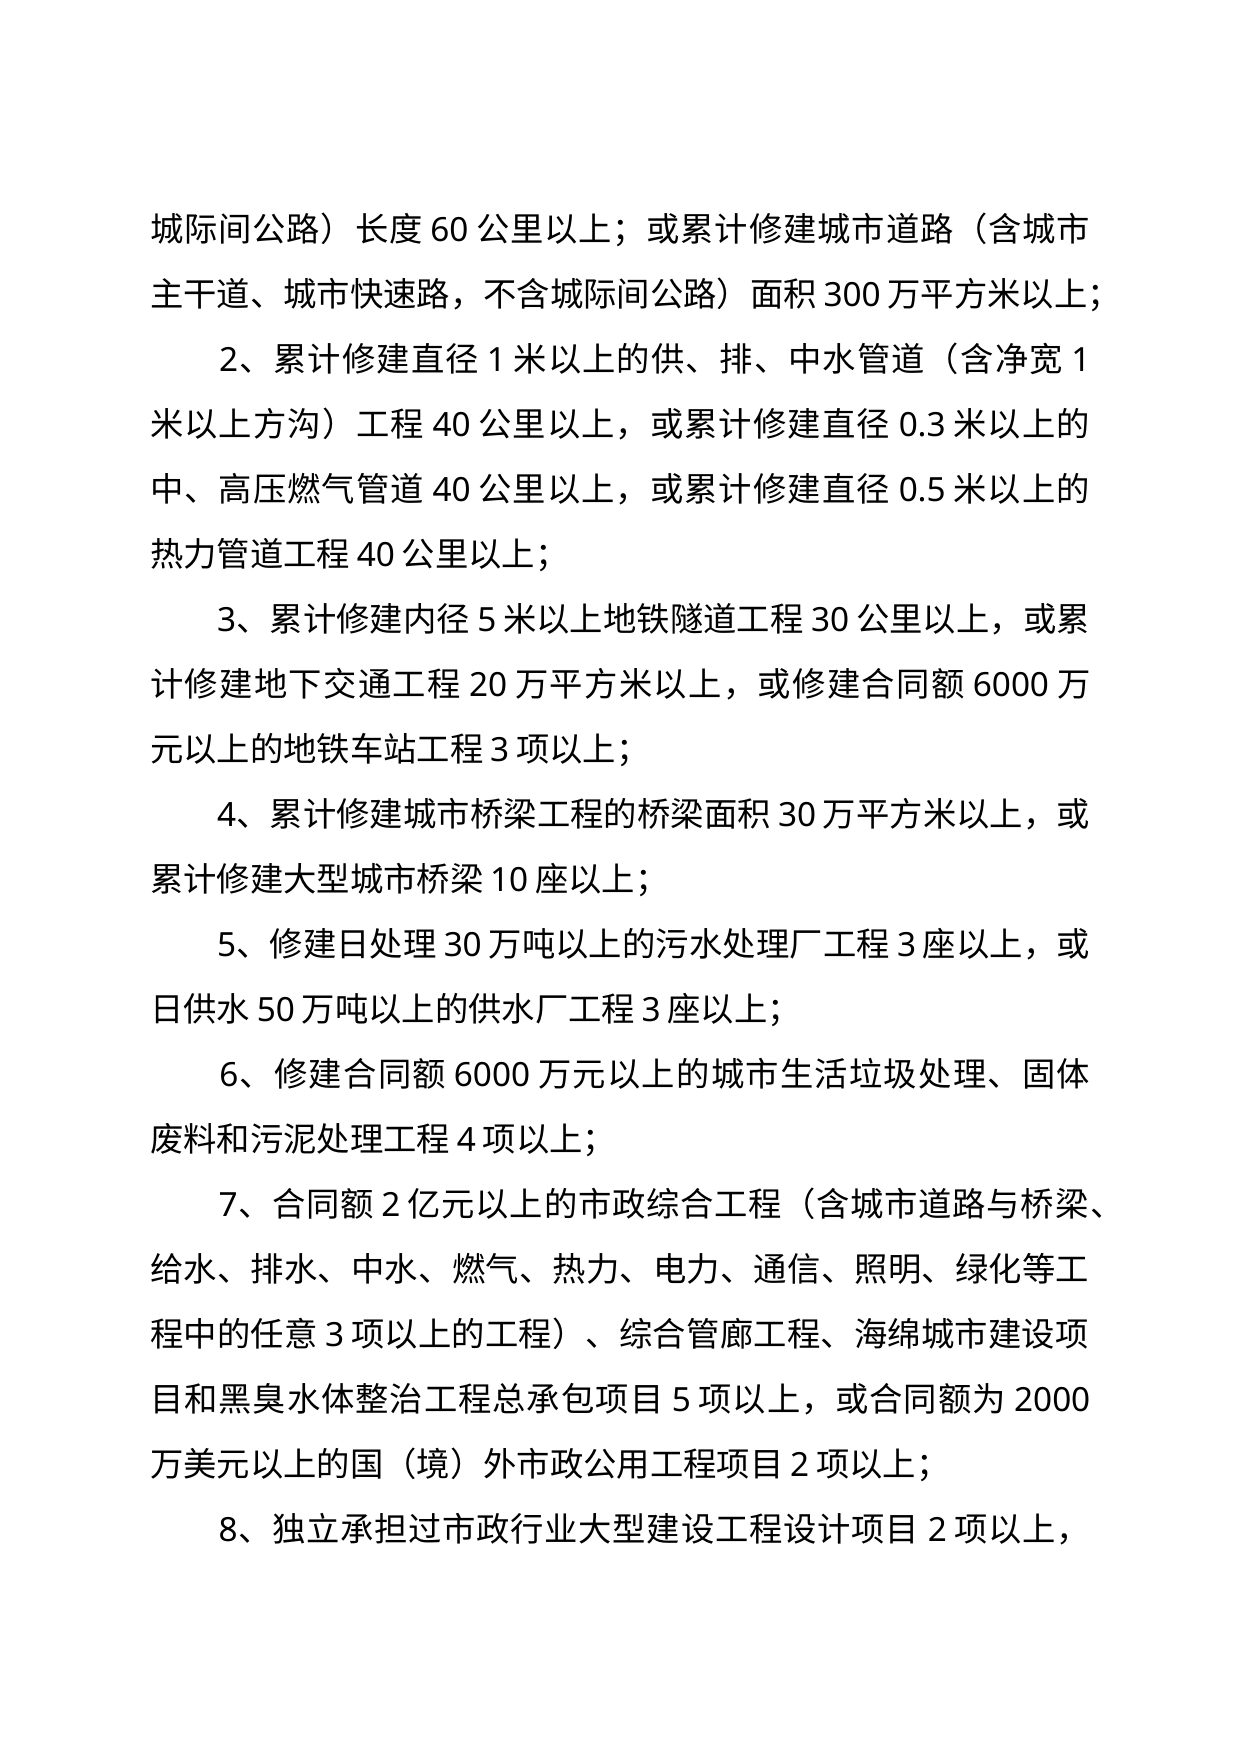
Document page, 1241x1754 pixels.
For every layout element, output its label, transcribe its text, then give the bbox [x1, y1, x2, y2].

text 3、累计修建内径5米以上地铁隧道工程30公里以上，或累计修建地下交通工程20万平方米以上，或修建合同额6000万元以上的地铁车站工程3项以上； [150, 584, 1090, 779]
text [150, 1494, 1090, 1559]
text 2、累计修建直径1米以上的供、排、中水管道（含净宽1米以上方沟）工程40公里以上，或累计修建直径0.3米以上的中、高压燃气管道40公里以上，或累计修建直径0.5米以上的热力管道工程40公里以上； [150, 324, 1090, 584]
text 5、修建日处理30万吨以上的污水处理厂工程3座以上，或日供水50万吨以上的供水厂工程3座以上； [150, 909, 1090, 1039]
text 7、合同额2亿元以上的市政综合工程（含城市道路与桥梁、给水、排水、中水、燃气、热力、电力、通信、照明、绿化等工程中的任意3项以上的工程）、综合管廊工程、海绵城市建设项目和黑臭水体整治工程总承包项目5项以上，或合同额为2000万美元以上的国（境）外市政公用工程项目2项以上； [150, 1169, 1090, 1494]
text 4、累计修建城市桥梁工程的桥梁面积30万平方米以上，或累计修建大型城市桥梁10座以上； [150, 779, 1090, 909]
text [150, 194, 1090, 324]
text 6、修建合同额6000万元以上的城市生活垃圾处理、固体废料和污泥处理工程4项以上； [150, 1039, 1090, 1169]
